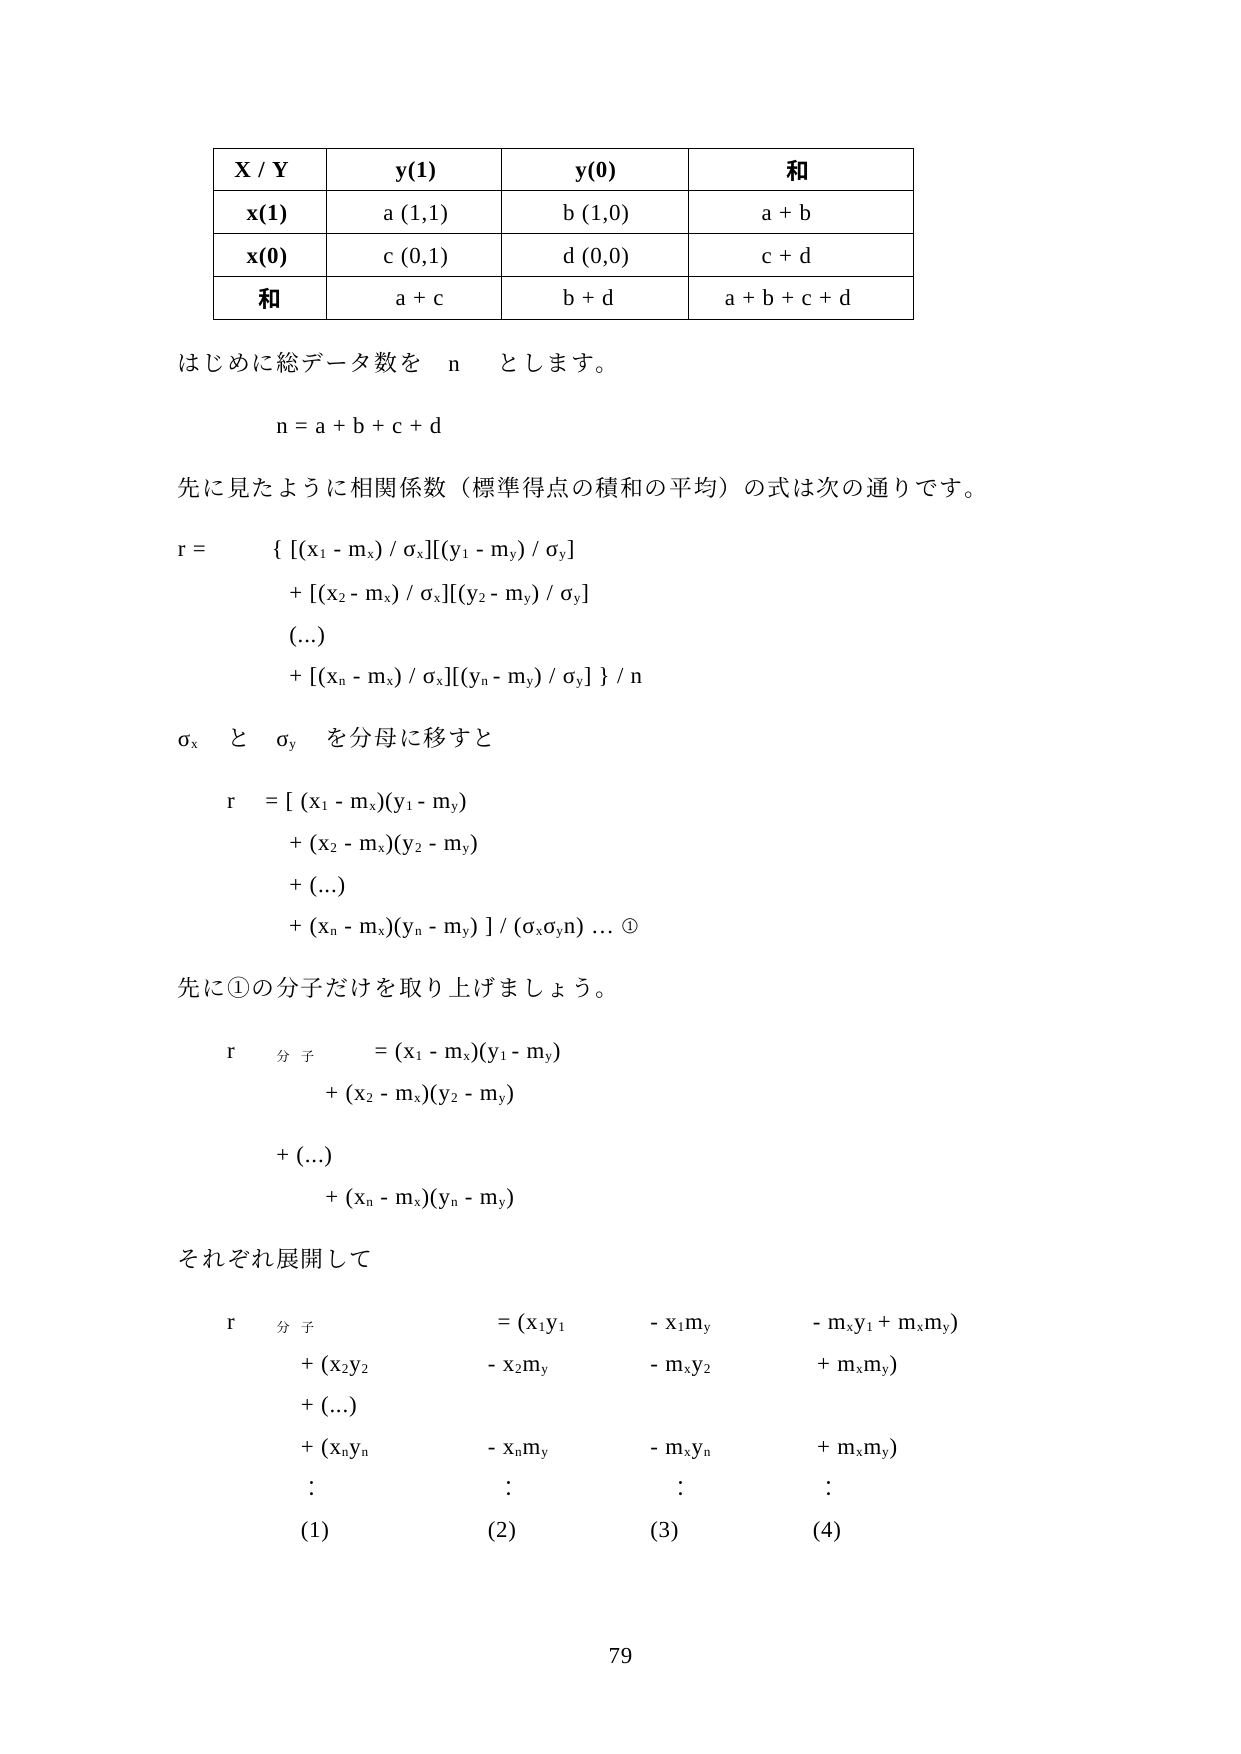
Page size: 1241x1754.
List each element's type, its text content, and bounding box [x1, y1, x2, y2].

table_cell c (0,1) [327, 234, 501, 276]
table_cell d (0,0) [502, 234, 688, 276]
text (1) (2) (3) (4) [178, 1507, 1063, 1549]
table_cell a (1,1) [327, 191, 501, 233]
table_header 和 [689, 149, 913, 190]
text ： ： ： ： [178, 1465, 1063, 1507]
text σxとσyを分母に移すと [178, 715, 1063, 757]
table_cell x(0) [214, 234, 326, 276]
text 先に見たように相関係数（標準得点の積和の平均）の式は次の通りです。 [176, 465, 1063, 507]
table_cell 和 [214, 277, 326, 318]
text r分子 = (x1y1 - x1my - mxy1 + mxmy) [178, 1299, 1063, 1340]
text r = [ (x1 - mx)(y1 - my) [178, 778, 1063, 819]
table_cell c + d [689, 234, 913, 276]
table_cell a + b + c + d [689, 277, 913, 318]
table_header y(0) [502, 149, 688, 190]
text + (xn - mx)(yn - my) [178, 1174, 1063, 1215]
text r分子 = (x1 - mx)(y1 - my) [178, 1028, 1063, 1069]
text それぞれ展開して [178, 1236, 1063, 1278]
text はじめに総データ数をnとします。 [176, 340, 1063, 382]
text + (...) [178, 861, 1063, 903]
text + [(x2 - mx) / σx][(y2 - my) / σy] [178, 569, 1063, 611]
text r = { [(x1 - mx) / σx][(y1 - my) / σy] [178, 528, 1063, 569]
text + (...) [178, 1132, 1063, 1174]
table_cell b + d [502, 277, 688, 318]
text + (x2 - mx)(y2 - my) [178, 819, 1063, 861]
text + [(xn - mx) / σx][(yn - my) / σy] } / n [178, 653, 1063, 694]
table_header y(1) [327, 149, 501, 190]
text n = a + b + c + d [176, 403, 1063, 444]
text (...) [178, 611, 1063, 653]
text + (x2y2 - x2my - mxy2 + mxmy) [178, 1340, 1063, 1382]
table_header X / Y [214, 149, 326, 190]
text + (x2 - mx)(y2 - my) [178, 1069, 1063, 1111]
table_cell a + b [689, 191, 913, 233]
text 先に①の分子だけを取り上げましょう。 [178, 965, 1063, 1007]
table_cell b (1,0) [502, 191, 688, 233]
table_cell a + c [327, 277, 501, 318]
table_cell x(1) [214, 191, 326, 233]
text + (...) [178, 1382, 1063, 1424]
text + (xn - mx)(yn - my) ] / (σxσyn) … ① [178, 903, 1063, 944]
text + (xnyn - xnmy - mxyn + mxmy) [178, 1424, 1063, 1465]
